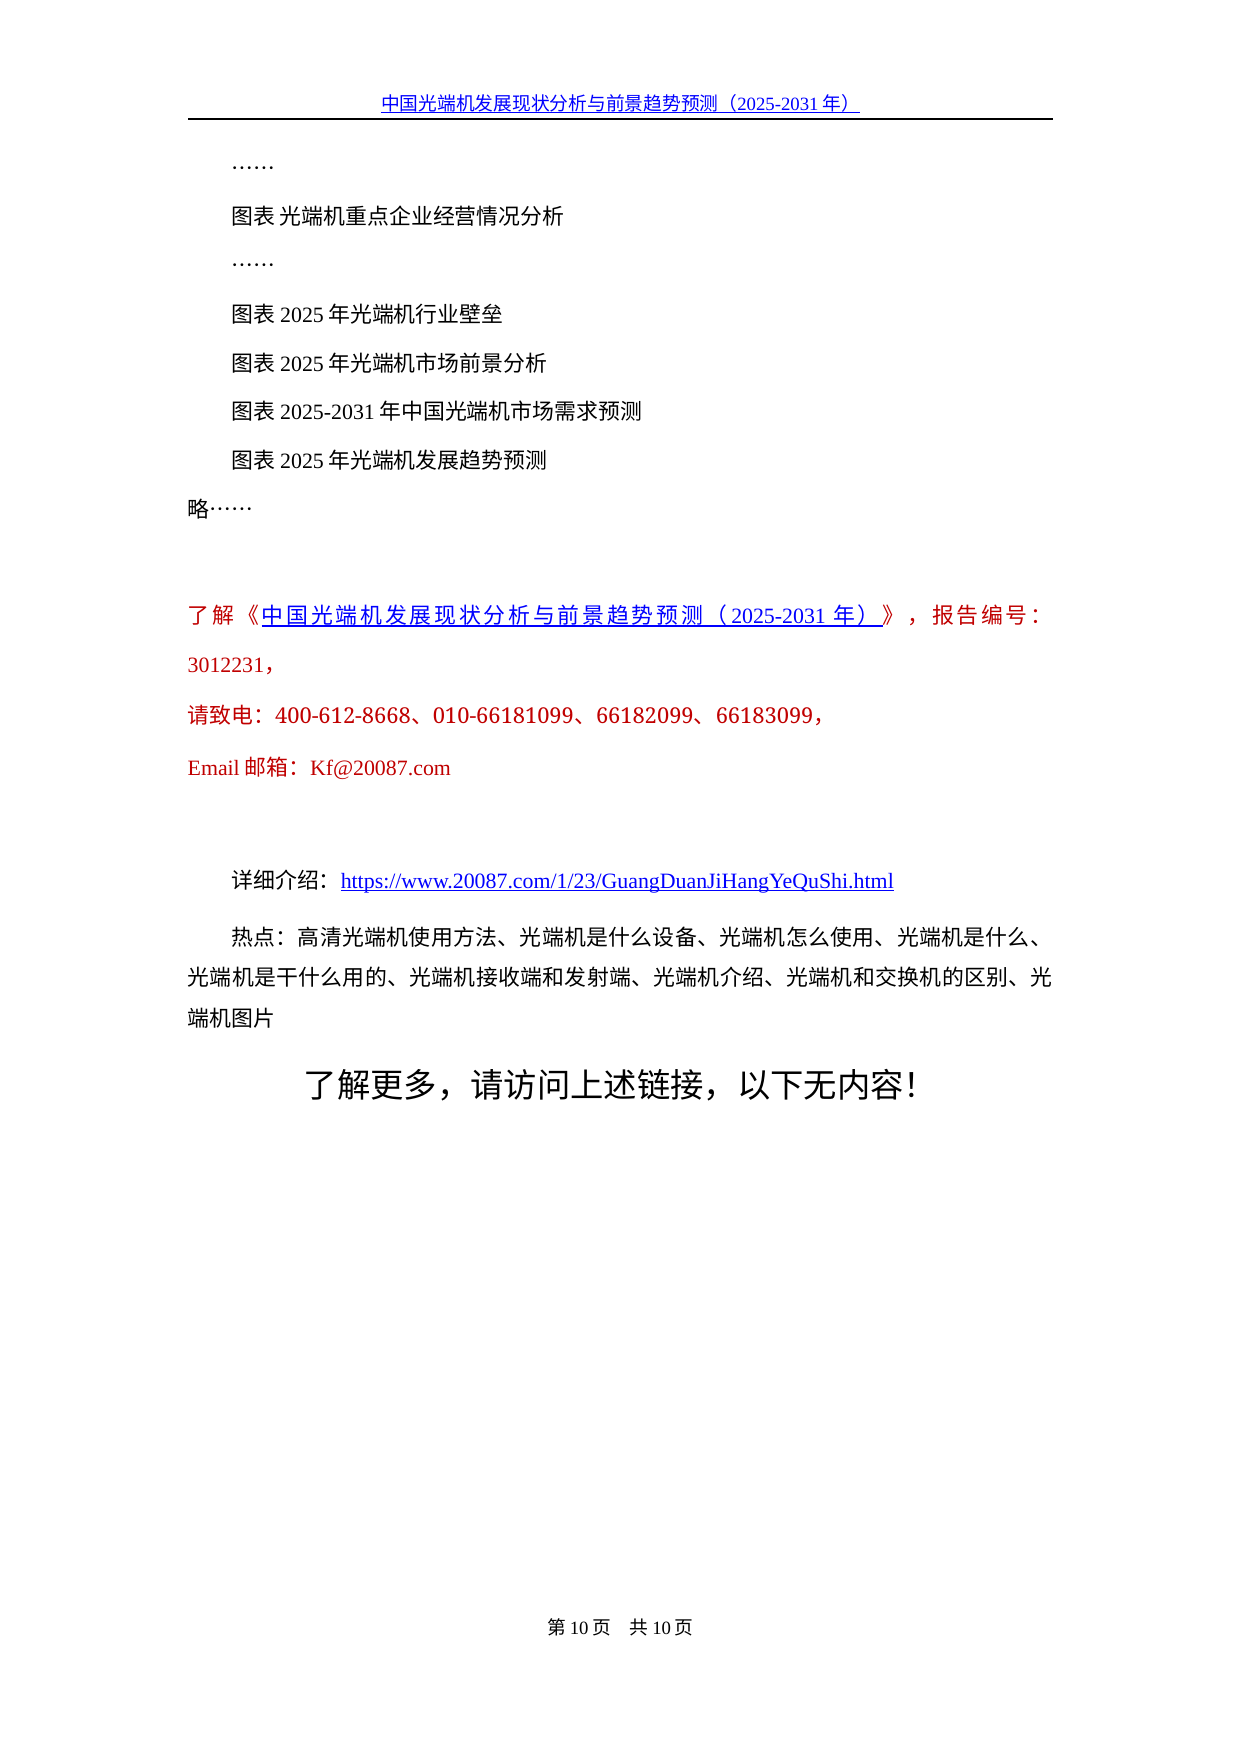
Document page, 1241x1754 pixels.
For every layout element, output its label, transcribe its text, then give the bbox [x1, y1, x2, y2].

text 了解《中国光端机发展现状分析与前景趋势预测（2025-2031年）》，报告编号：3012231， [187, 598, 1053, 679]
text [187, 150, 1053, 524]
text Email邮箱：Kf@20087.com [187, 750, 1053, 782]
title 了解更多，请访问上述链接，以下无内容！ [187, 1051, 1053, 1116]
text 请致电：400-612-8668、010-66181099、66182099、66183099， [187, 698, 1053, 731]
text 详细介绍：https://www.20087.com/1/23/GuangDuanJiHangYeQuShi.html [187, 863, 1053, 895]
text 热点：高清光端机使用方法、光端机是什么设备、光端机怎么使用、光端机是什么、光端机是干什么用的、光端机接收端和发射端、光端机介绍、光端机和交换机的区别、光端机图片 [187, 919, 1053, 1033]
